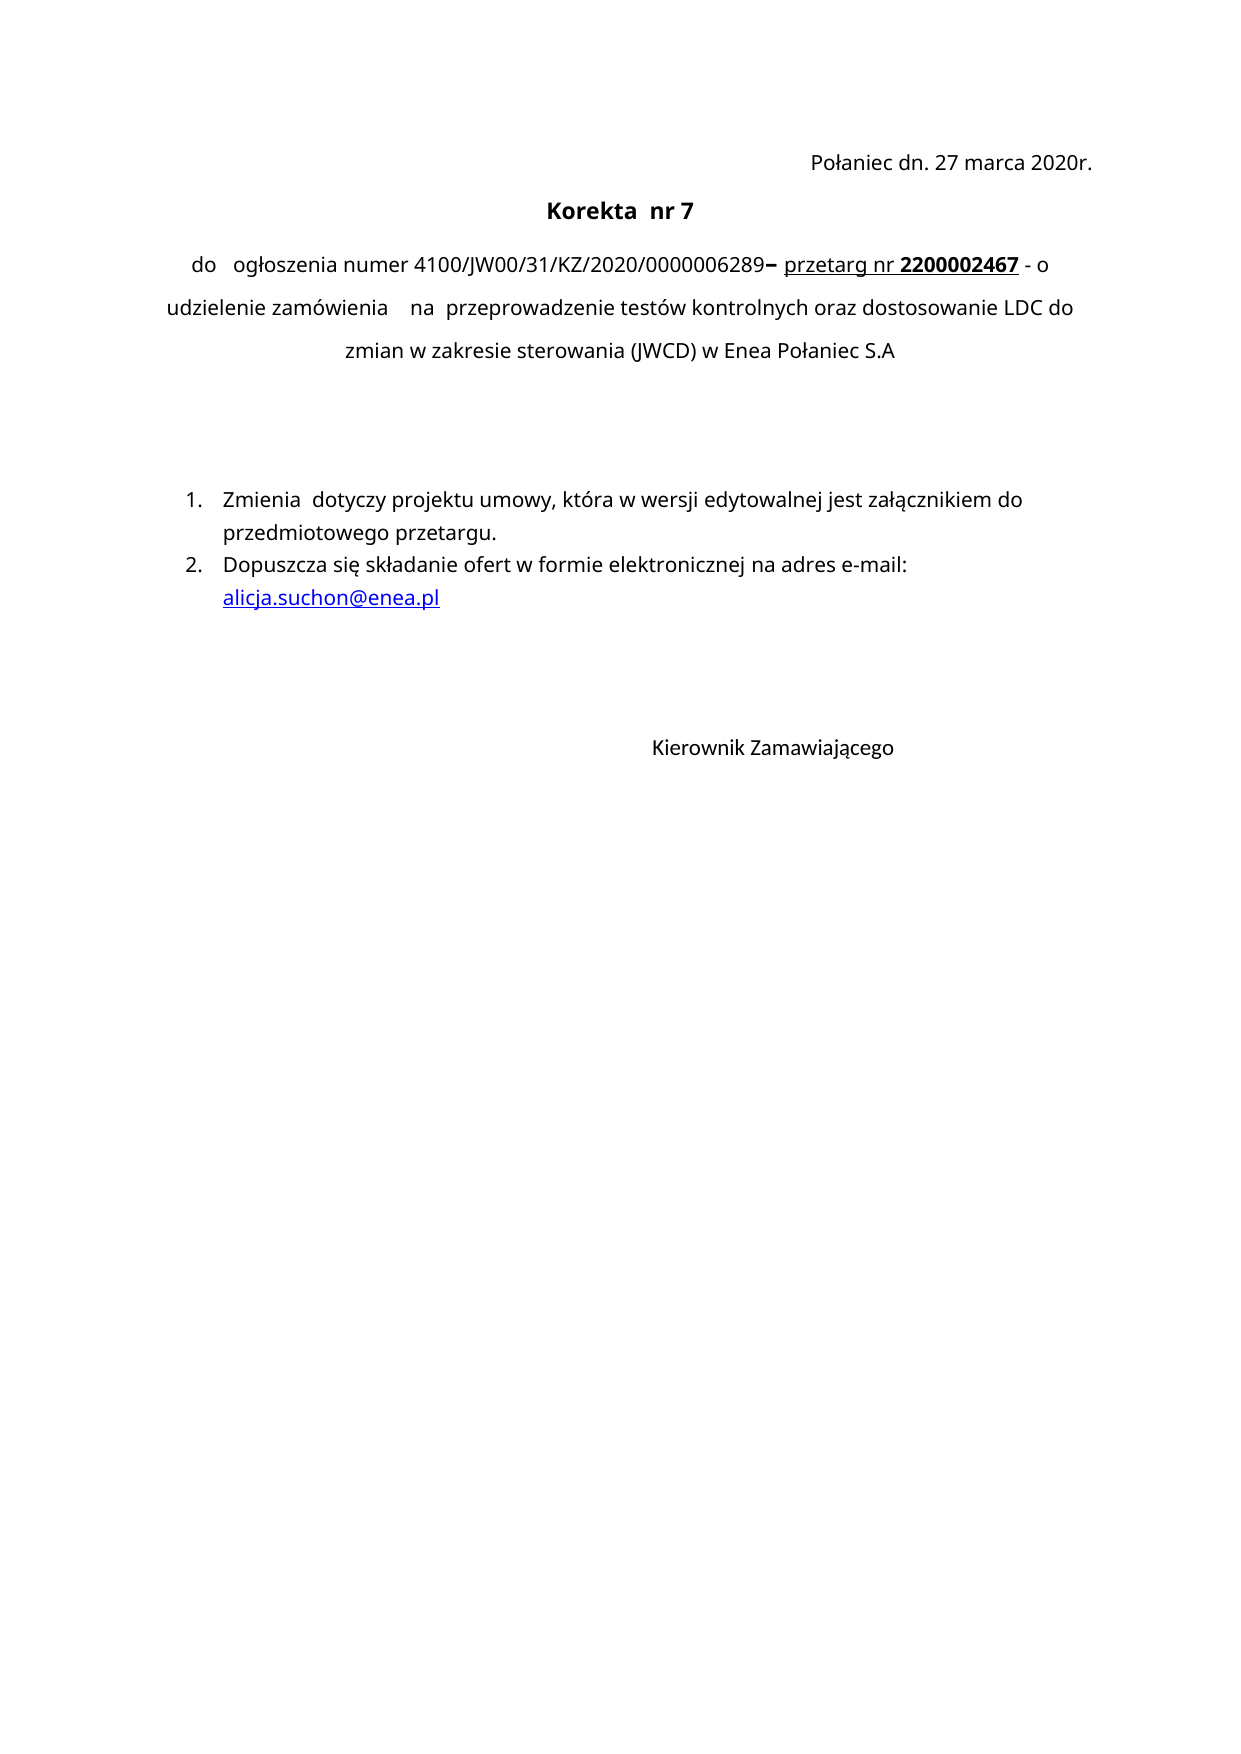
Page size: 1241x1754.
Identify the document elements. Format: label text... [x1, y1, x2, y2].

text Korekta nr 7 [148, 195, 1093, 226]
list Zmienia dotyczy projektu umowy, która w wersji edytowalnej jest załącznikiem do przedmiotowego przetargu. [185, 485, 1093, 546]
list Dopuszcza się składanie ofert w formie elektronicznej na adres e-mail: alicja.suchon@enea.pl [185, 550, 1093, 611]
text Połaniec dn. 27 marca 2020r. [148, 148, 1093, 176]
text Kierownik Zamawiającego [148, 733, 1093, 761]
text do ogłoszenia numer 4100/JW00/31/KZ/2020/0000006289– przetarg nr 2200002467 - o udzielenie zamówienia na przeprowadzenie testów kontrolnych oraz dostosowanie LDC do zmian w zakresie sterowania (JWCD) w Enea Połaniec S.A [148, 245, 1093, 364]
